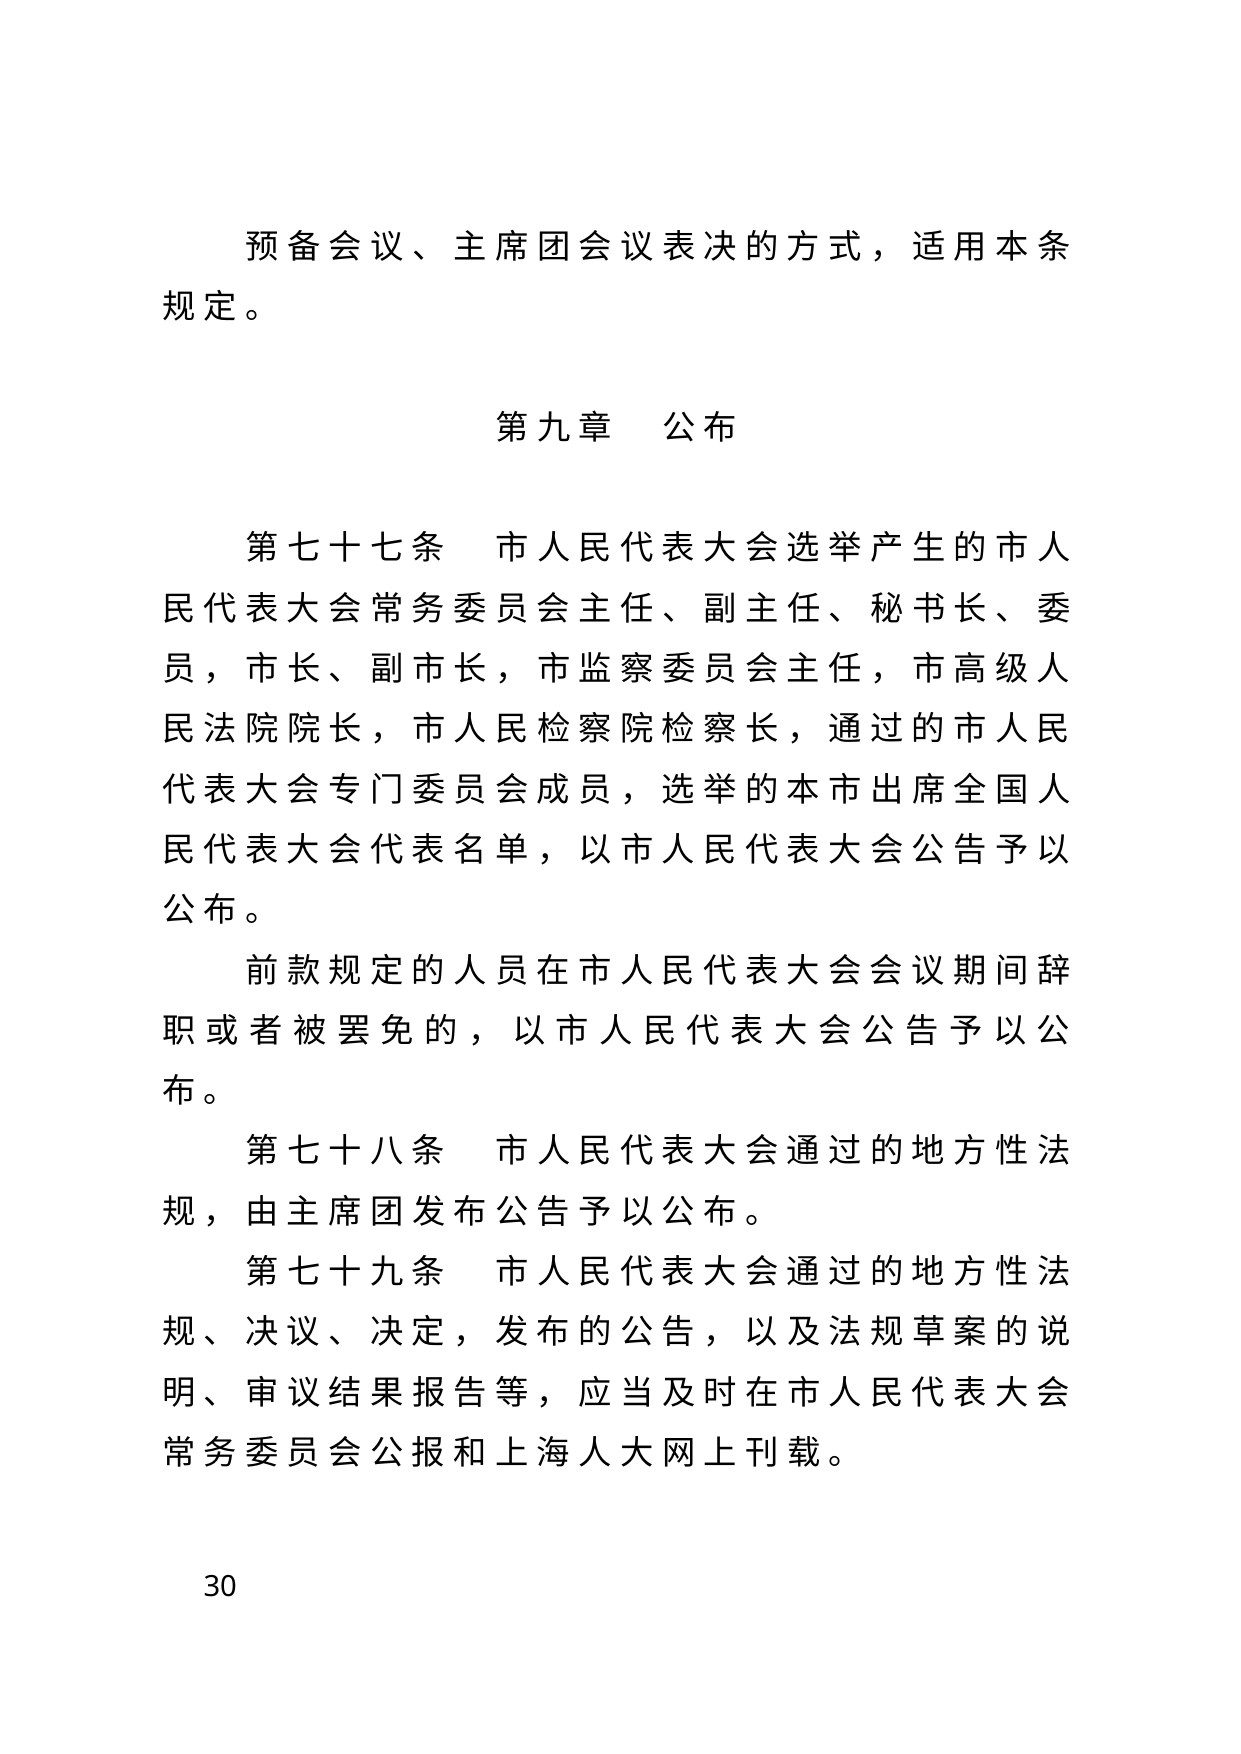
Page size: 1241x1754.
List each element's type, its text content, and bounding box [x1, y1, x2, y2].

text 第七十九条 市人民代表大会通过的地方性法规、决议、决定，发布的公告，以及法规草案的说明、审议结果报告等，应当及时在市人民代表大会常务委员会公报和上海人大网上刊载。 [162, 1239, 1078, 1480]
text 第七十七条 市人民代表大会选举产生的市人民代表大会常务委员会主任、副主任、秘书长、委员，市长、副市长，市监察委员会主任，市高级人民法院院长，市人民检察院检察长，通过的市人民代表大会专门委员会成员，选举的本市出席全国人民代表大会代表名单，以市人民代表大会公告予以公布。 [162, 515, 1078, 937]
text 预备会议、主席团会议表决的方式，适用本条规定。 [162, 213, 1078, 334]
text 前款规定的人员在市人民代表大会会议期间辞职或者被罢免的，以市人民代表大会公告予以公布。 [162, 937, 1078, 1118]
text 第九章 公布 [162, 394, 1078, 455]
text 第七十八条 市人民代表大会通过的地方性法规，由主席团发布公告予以公布。 [162, 1118, 1078, 1239]
